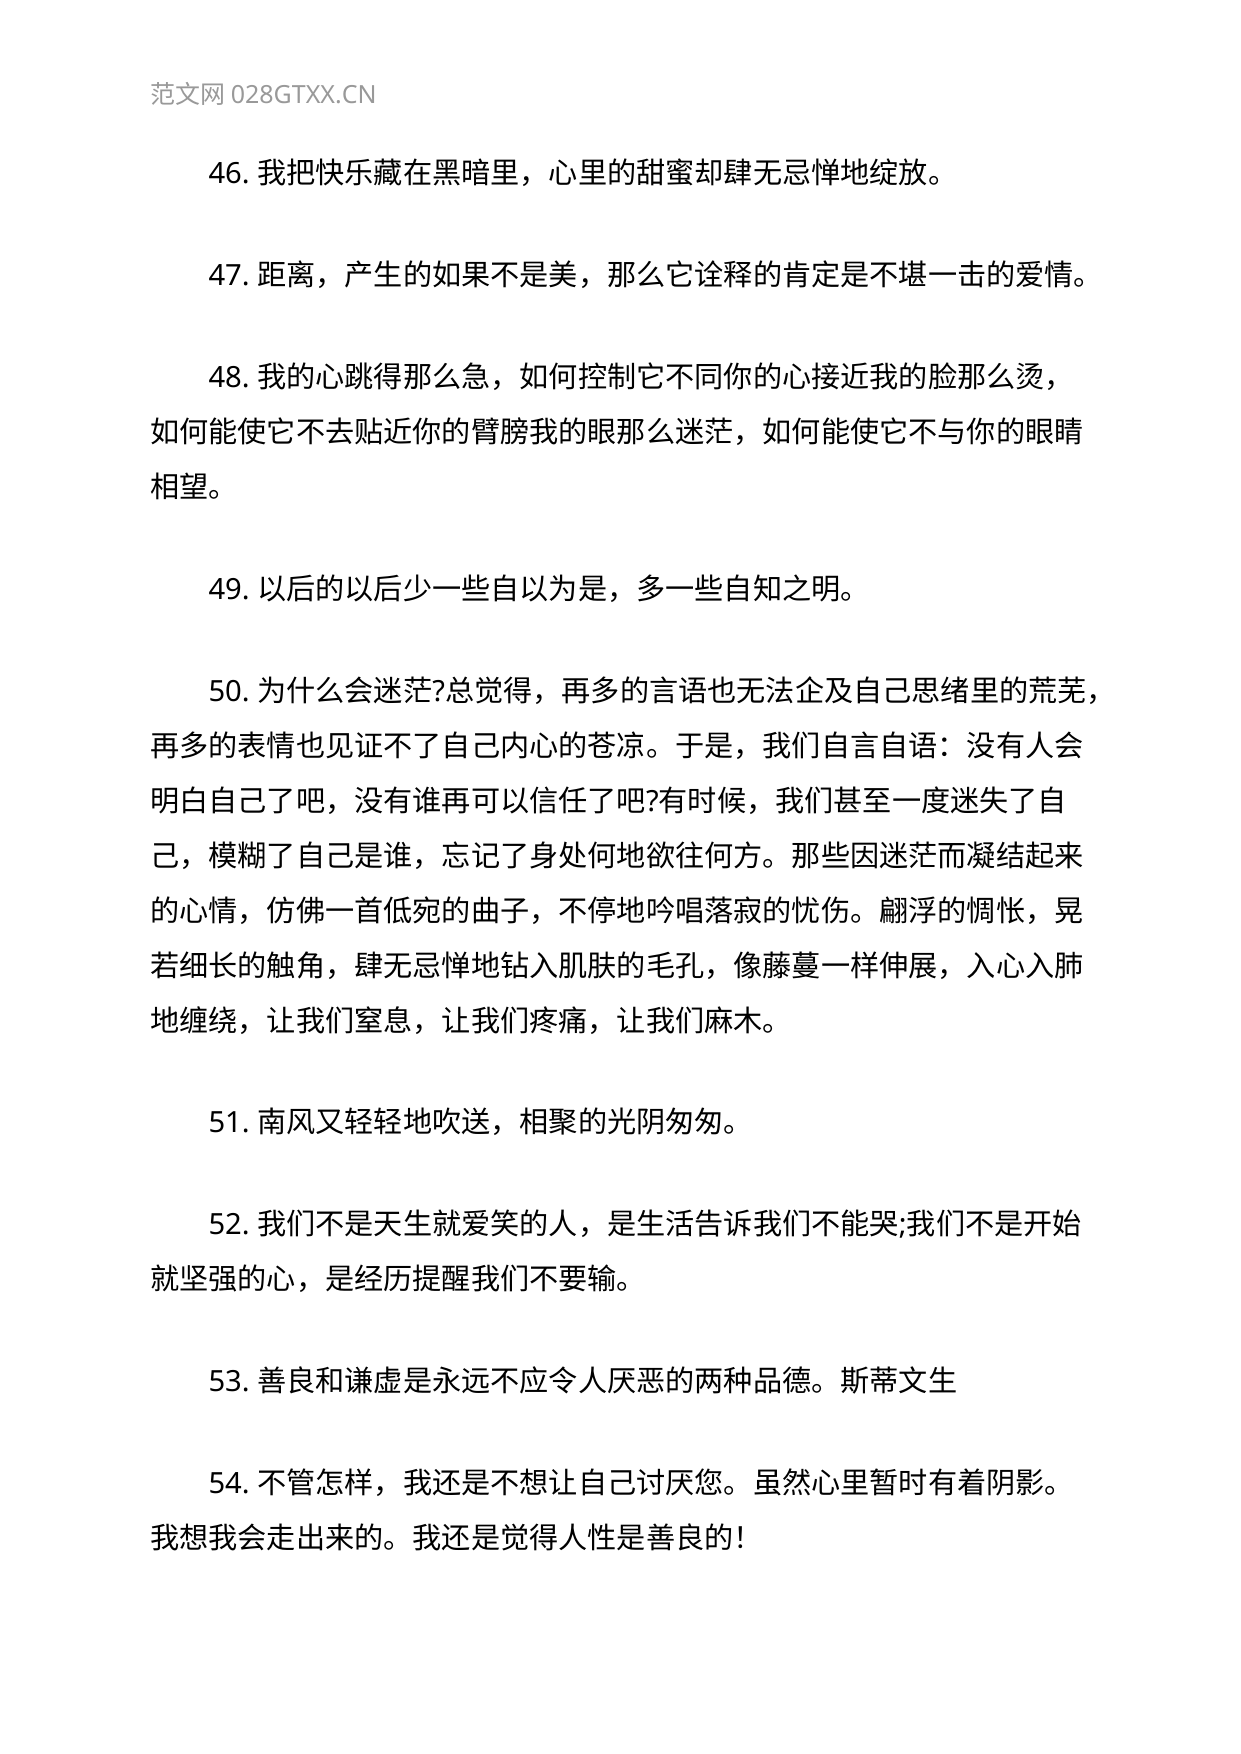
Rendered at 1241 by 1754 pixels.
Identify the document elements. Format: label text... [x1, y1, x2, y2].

text 47. 距离，产生的如果不是美，那么它诠释的肯定是不堪一击的爱情。 [150, 252, 1090, 294]
text 49. 以后的以后少一些自以为是，多一些自知之明。 [150, 566, 1090, 608]
text 46. 我把快乐藏在黑暗里，心里的甜蜜却肆无忌惮地绽放。 [150, 150, 1090, 192]
text 50. 为什么会迷茫?总觉得，再多的言语也无法企及自己思绪里的荒芜，再多的表情也见证不了自己内心的苍凉。于是，我们自言自语：没有人会明白自己了吧，没有谁再可以信任了吧?有时候，我们甚至一度迷失了自己，模糊了自己是谁，忘记了身处何地欲往何方。那些因迷茫而凝结起来的心情，仿佛一首低宛的曲子，不停地吟唱落寂的忧伤。翩浮的惆怅，晃若细长的触角，肆无忌惮地钻入肌肤的毛孔，像藤蔓一样伸展，入心入肺地缠绕，让我们窒息，让我们疼痛，让我们麻木。 [150, 668, 1090, 1039]
text 54. 不管怎样，我还是不想让自己讨厌您。虽然心里暂时有着阴影。我想我会走出来的。我还是觉得人性是善良的！ [150, 1460, 1090, 1557]
text 52. 我们不是天生就爱笑的人，是生活告诉我们不能哭;我们不是开始就坚强的心，是经历提醒我们不要输。 [150, 1201, 1090, 1298]
text 48. 我的心跳得那么急，如何控制它不同你的心接近我的脸那么烫，如何能使它不去贴近你的臂膀我的眼那么迷茫，如何能使它不与你的眼睛相望。 [150, 354, 1090, 506]
text 53. 善良和谦虚是永远不应令人厌恶的两种品德。斯蒂文生 [150, 1358, 1090, 1400]
text 51. 南风又轻轻地吹送，相聚的光阴匆匆。 [150, 1099, 1090, 1141]
